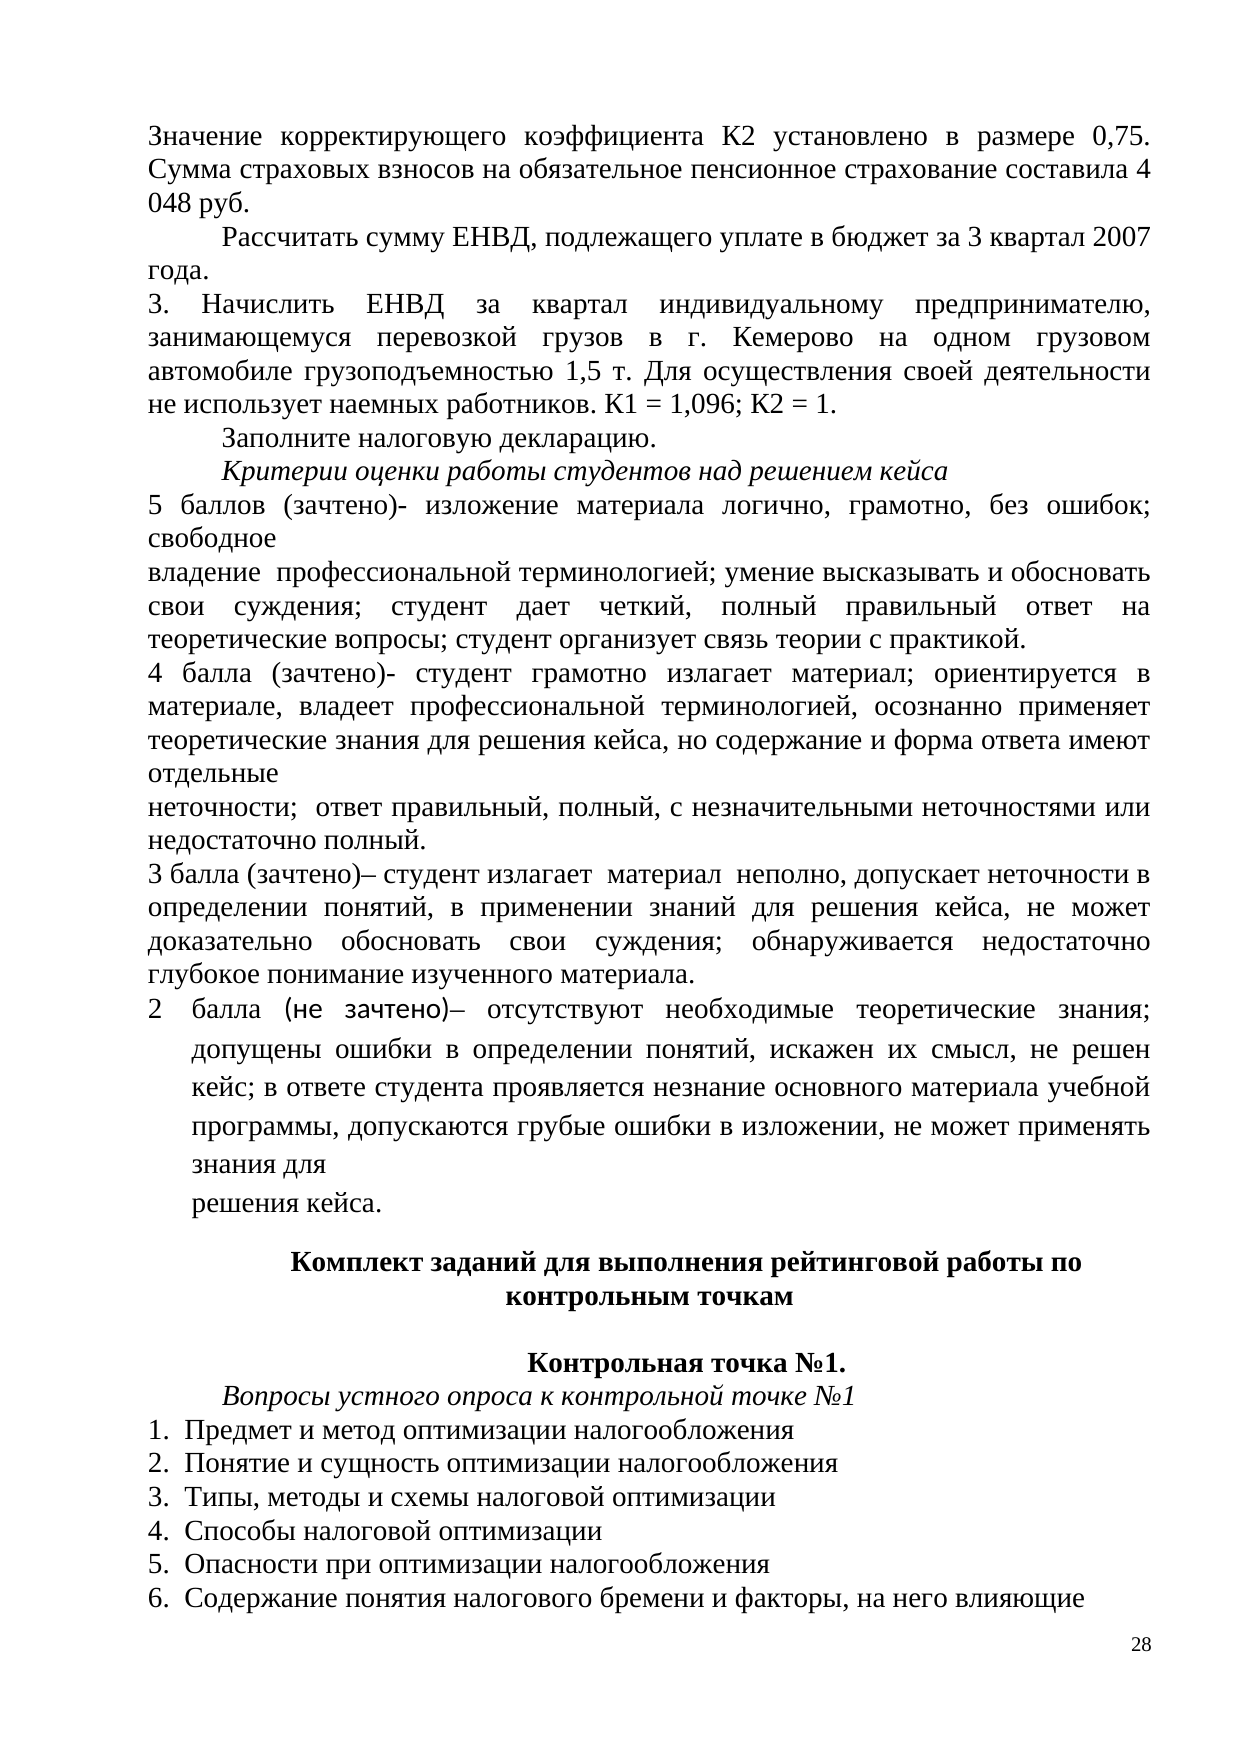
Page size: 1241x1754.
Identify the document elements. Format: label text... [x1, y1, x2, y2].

text 6. Содержание понятия налогового бремени и факторы, на него влияющие [148, 1580, 1152, 1613]
list решения кейса. [191, 1185, 1152, 1218]
text владение профессиональной терминологией; умение высказывать и обосновать свои суждения; студент дает четкий, полный правильный ответ на теоретические вопросы; студент организует связь теории с практикой. [148, 554, 1152, 655]
text Заполните налоговую декларацию. [148, 420, 1152, 453]
text 4 балла (зачтено)- студент грамотно излагает материал; ориентируется в материале, владеет профессиональной терминологией, осознанно применяет теоретические знания для решения кейса, но содержание и форма ответа имеют отдельные [148, 655, 1152, 789]
list балла (не зачтено)– отсутствуют необходимые теоретические знания; допущены ошибки в определении понятий, искажен их смысл, не решен кейс; в ответе студента проявляется незнание основного материала учебной программы, допускаются грубые ошибки в изложении, не может применять знания для [148, 990, 1152, 1180]
text 3 балла (зачтено)– студент излагает материал неполно, допускает неточности в определении понятий, в применении знаний для решения кейса, не может доказательно обосновать свои суждения; обнаруживается недостаточно глубокое понимание изученного материала. [148, 856, 1152, 990]
text 4. Способы налоговой оптимизации [148, 1513, 1152, 1546]
text 2. Понятие и сущность оптимизации налогообложения [148, 1446, 1152, 1479]
text 1. Предмет и метод оптимизации налогообложения [148, 1412, 1152, 1446]
text 5. Опасности при оптимизации налогообложения [148, 1546, 1152, 1580]
text Контрольная точка №1. [148, 1345, 1152, 1378]
text Комплект заданий для выполнения рейтинговой работы по контрольным точкам [148, 1244, 1152, 1311]
text неточности; ответ правильный, полный, с незначительными неточностями или недостаточно полный. [148, 789, 1152, 856]
text Значение корректирующего коэффициента К2 установлено в размере 0,75. Сумма страховых взносов на обязательное пенсионное страхование составила 4 048 руб. [148, 118, 1152, 219]
text 3. Начислить ЕНВД за квартал индивидуальному предпринимателю, занимающемуся перевозкой грузов в г. Кемерово на одном грузовом автомобиле грузоподъемностью 1,5 т. Для осуществления своей деятельности не использует наемных работников. К1 = 1,096; К2 = 1. [148, 286, 1152, 420]
text Критерии оценки работы студентов над решением кейса [148, 453, 1152, 487]
text 5 баллов (зачтено)- изложение материала логично, грамотно, без ошибок; свободное [148, 487, 1152, 554]
text Рассчитать сумму ЕНВД, подлежащего уплате в бюджет за 3 квартал 2007 года. [148, 219, 1152, 286]
text 3. Типы, методы и схемы налоговой оптимизации [148, 1479, 1152, 1513]
text Вопросы устного опроса к контрольной точке №1 [148, 1378, 1152, 1412]
